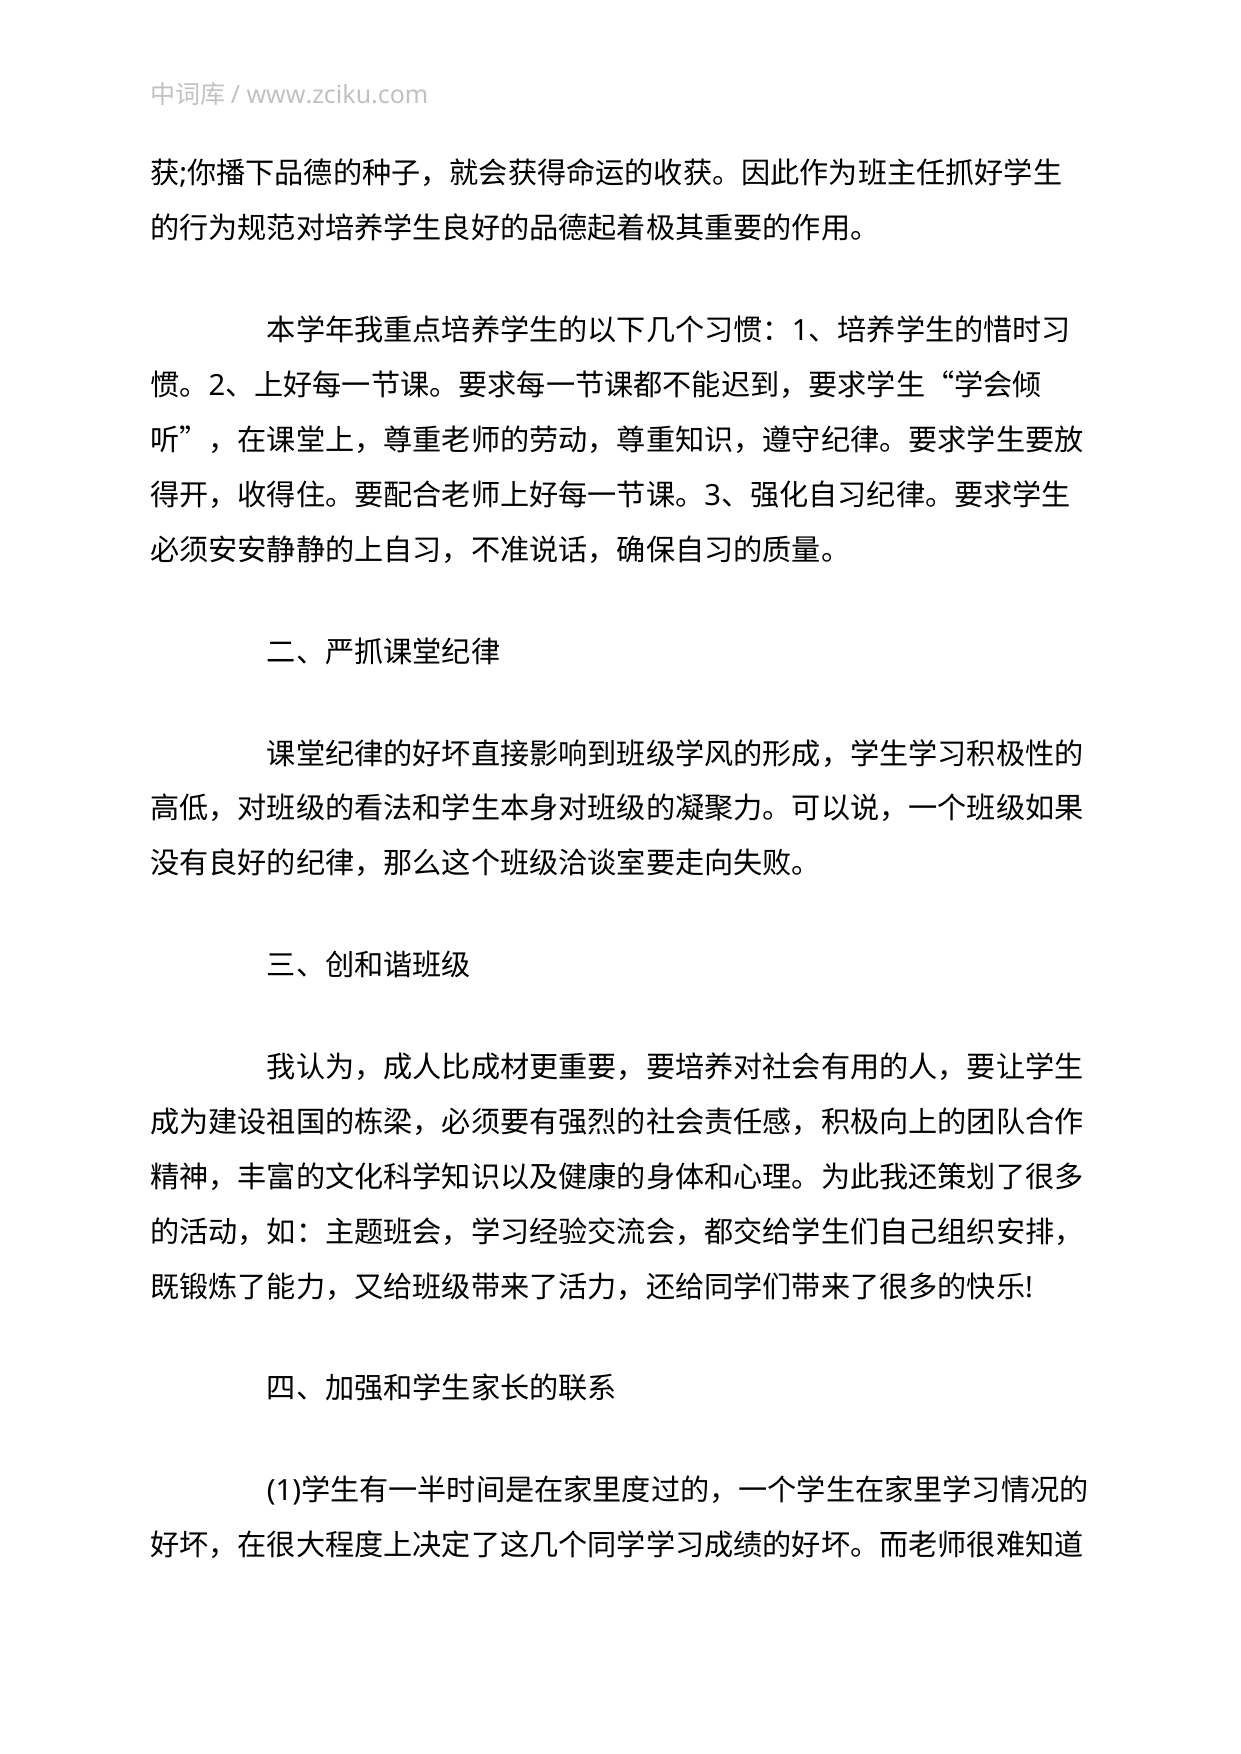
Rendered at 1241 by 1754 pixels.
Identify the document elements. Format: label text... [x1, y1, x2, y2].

text 三、创和谐班级 [150, 942, 1090, 984]
text 课堂纪律的好坏直接影响到班级学风的形成，学生学习积极性的高低，对班级的看法和学生本身对班级的凝聚力。可以说，一个班级如果没有良好的纪律，那么这个班级洽谈室要走向失败。 [150, 730, 1090, 882]
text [150, 1467, 1090, 1564]
text 本学年我重点培养学生的以下几个习惯：1、培养学生的惜时习惯。2、上好每一节课。要求每一节课都不能迟到，要求学生“学会倾听”，在课堂上，尊重老师的劳动，尊重知识，遵守纪律。要求学生要放得开，收得住。要配合老师上好每一节课。3、强化自习纪律。要求学生必须安安静静的上自习，不准说话，确保自习的质量。 [150, 307, 1090, 569]
text 二、严抓课堂纪律 [150, 628, 1090, 671]
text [150, 150, 1090, 247]
text 我认为，成人比成材更重要，要培养对社会有用的人，要让学生成为建设祖国的栋梁，必须要有强烈的社会责任感，积极向上的团队合作精神，丰富的文化科学知识以及健康的身体和心理。为此我还策划了很多的活动，如：主题班会，学习经验交流会，都交给学生们自己组织安排，既锻炼了能力，又给班级带来了活力，还给同学们带来了很多的快乐! [150, 1043, 1090, 1306]
text 四、加强和学生家长的联系 [150, 1365, 1090, 1407]
